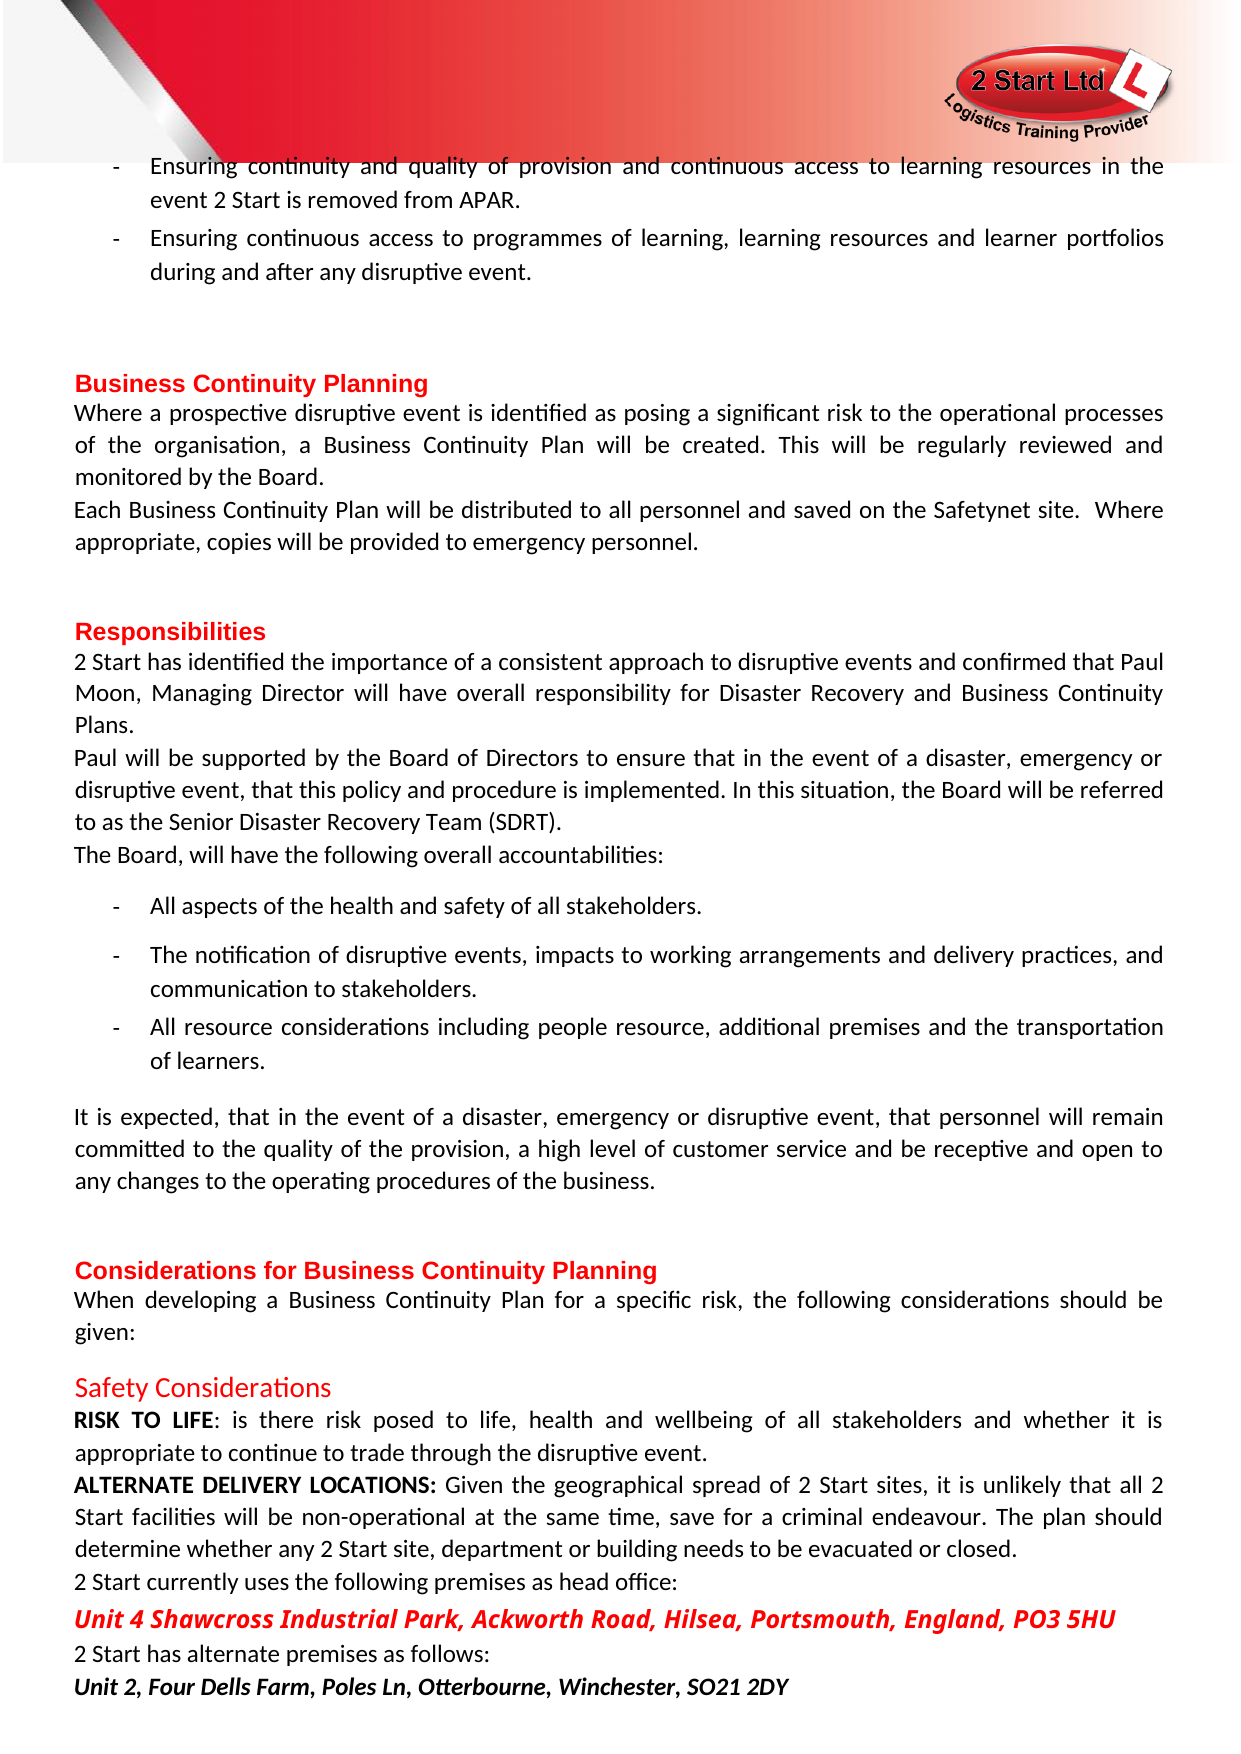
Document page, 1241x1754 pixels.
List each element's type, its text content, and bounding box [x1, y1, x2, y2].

subtitle Considerations for Business Continuity Planning [74, 1256, 1166, 1284]
list The notification of disruptive events, impacts to working arrangements and delivery practices, and communication to stakeholders. [112, 939, 1165, 1004]
subtitle Safety Considerations [74, 1369, 1166, 1405]
list Ensuring continuity and quality of provision and continuous access to learning resources in the event 2 Start is removed from APAR. [112, 150, 1165, 214]
list All aspects of the health and safety of all stakeholders. [112, 890, 1165, 920]
text The Board, will have the following overall accountabilities: [73, 839, 1165, 869]
text Unit 2, Four Dells Farm, Poles Ln, Otterbourne, Winchester, SO21 2DY [73, 1671, 1166, 1701]
subtitle Unit 4 Shawcross Industrial Park, Ackworth Road, Hilsea, Portsmouth, England, PO3 5HU [73, 1602, 1166, 1636]
text 2 Start has identified the importance of a consistent approach to disruptive events and confirmed that Paul Moon, Managing Director will have overall responsibility for Disaster Recovery and Business Continuity Plans. [73, 646, 1165, 740]
text ALTERNATE DELIVERY LOCATIONS: Given the geographical spread of 2 Start sites, it is unlikely that all 2 Start facilities will be non-operational at the same time, save for a criminal endeavour. The plan should determine whether any 2 Start site, department or building needs to be evacuated or closed. [73, 1469, 1165, 1564]
picture [3, 0, 1239, 163]
text When developing a Business Continuity Plan for a specific risk, the following considerations should be given: [73, 1284, 1165, 1347]
text Paul will be supported by the Board of Directors to ensure that in the event of a disaster, emergency or disruptive event, that this policy and procedure is implemented. In this situation, the Board will be referred to as the Senior Disaster Recovery Team (SDRT). [73, 742, 1165, 837]
text 2 Start has alternate premises as follows: [73, 1638, 1165, 1668]
text RISK TO LIFE: is there risk posed to life, health and wellbeing of all stakeholders and whether it is appropriate to continue to trade through the disruptive event. [73, 1405, 1165, 1467]
subtitle Business Continuity Planning [74, 369, 1166, 398]
list Ensuring continuous access to programmes of learning, learning resources and learner portfolios during and after any disruptive event. [112, 222, 1165, 286]
text Each Business Continuity Plan will be distributed to all personnel and saved on the Safetynet site. Where appropriate, copies will be provided to emergency personnel. [73, 494, 1165, 557]
text Where a prospective disruptive event is identified as posing a significant risk to the operational processes of the organisation, a Business Continuity Plan will be created. This will be regularly reviewed and monitored by the Board. [73, 398, 1165, 492]
subtitle Responsibilities [74, 617, 1166, 646]
list All resource considerations including people resource, additional premises and the transportation of learners. [112, 1012, 1165, 1076]
text It is expected, that in the event of a disaster, emergency or disruptive event, that personnel will remain committed to the quality of the provision, a high level of customer service and be receptive and open to any changes to the operating procedures of the business. [73, 1101, 1165, 1196]
text 2 Start currently uses the following premises as head office: [73, 1566, 1165, 1597]
